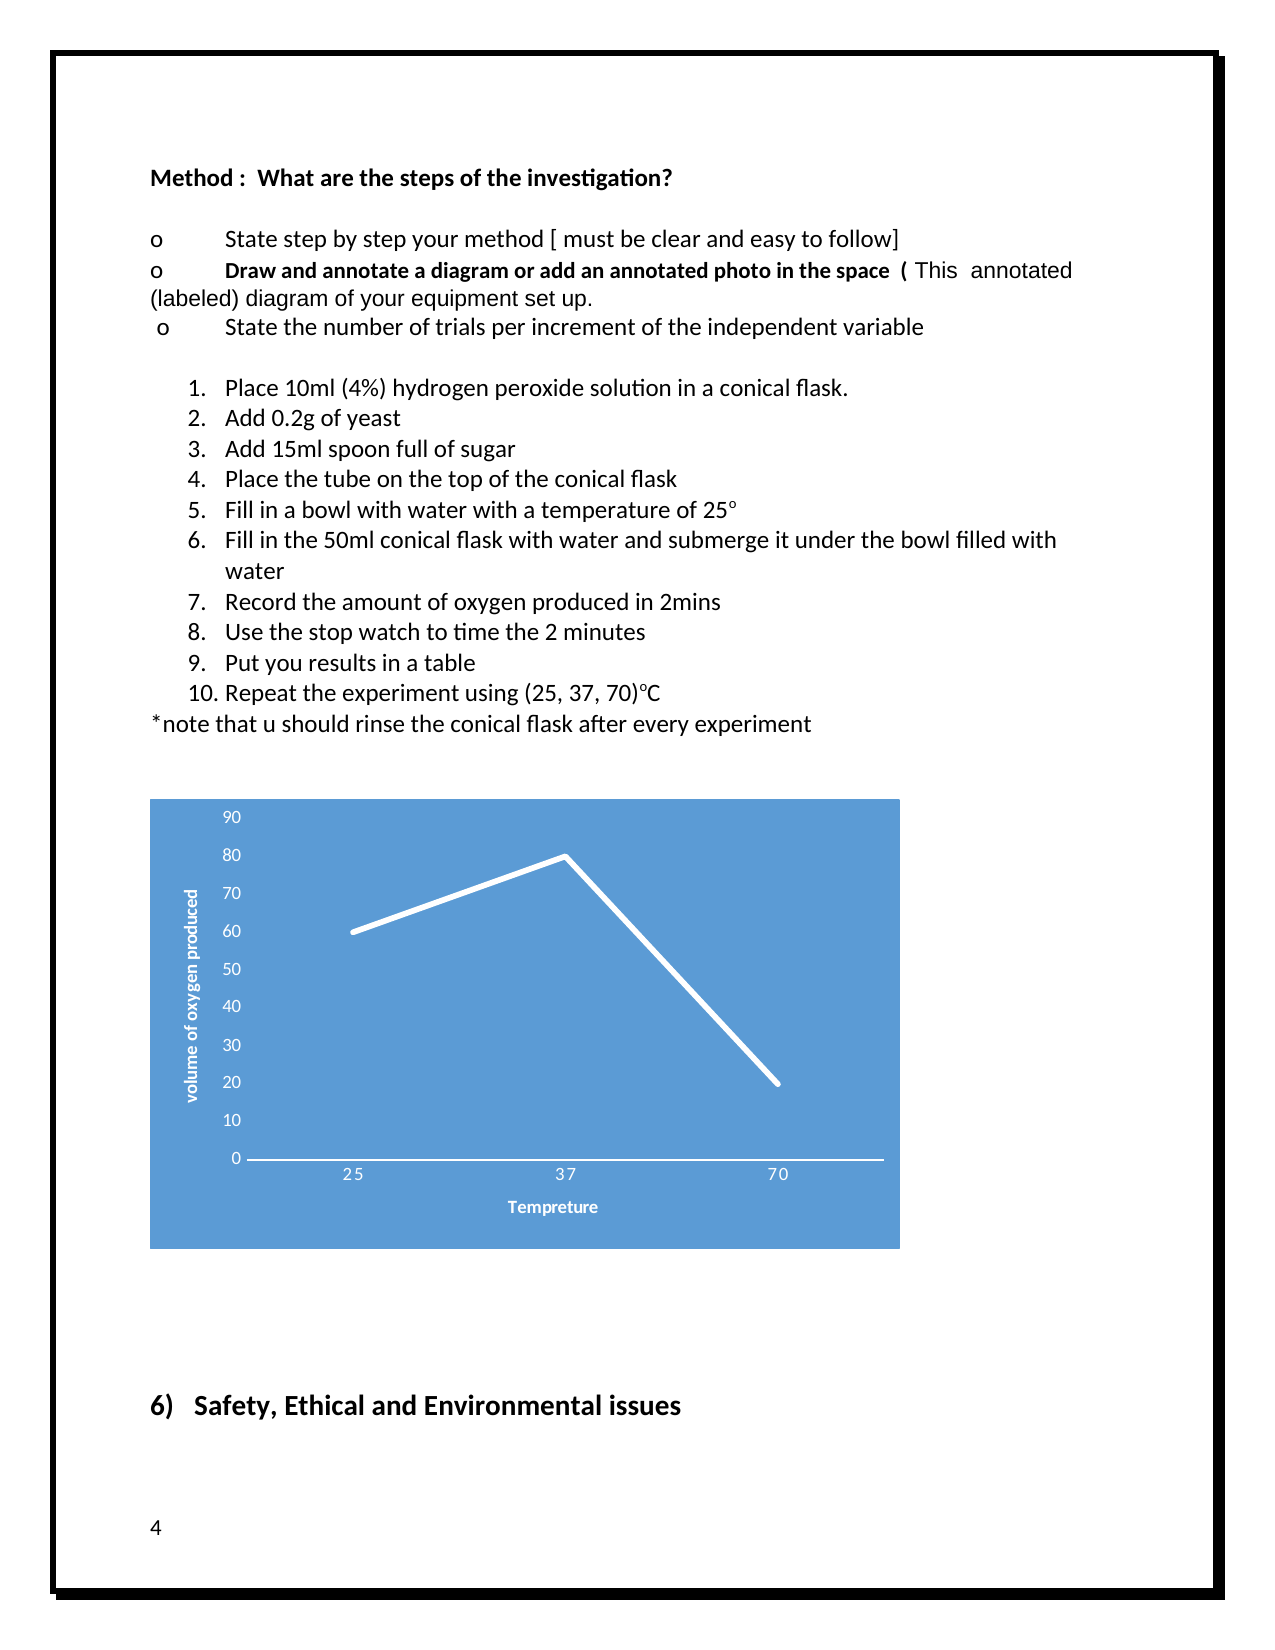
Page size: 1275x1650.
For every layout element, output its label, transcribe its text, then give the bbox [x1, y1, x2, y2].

list Add 15ml spoon full of sugar [187, 433, 1119, 463]
list Repeat the experiment using (25, 37, 70)oC [187, 677, 1119, 708]
list Fill in the 50ml conical flask with water and submerge it under the bowl filled with water [187, 524, 1119, 586]
list Fill in a bowl with water with a temperature of 25o [187, 494, 1119, 524]
list Put you results in a table [187, 647, 1119, 677]
text o Draw and annotate a diagram or add an annotated photo in the space ( This annotated (labeled) diagram of your equipment set up. [150, 254, 1119, 311]
list Place the tube on the top of the conical flask [187, 463, 1119, 494]
list Safety, Ethical and Environmental issues [150, 1387, 1119, 1422]
text Method : What are the steps of the investigation? [150, 162, 1119, 193]
text *note that u should rinse the conical flask after every experiment [150, 708, 1119, 738]
text o State step by step your method [ must be clear and easy to follow] [150, 223, 1119, 254]
list Record the amount of oxygen produced in 2mins [187, 586, 1119, 616]
list Use the stop watch to time the 2 minutes [187, 616, 1119, 647]
text o State the number of trials per increment of the independent variable [150, 311, 1119, 341]
list Place 10ml (4%) hydrogen peroxide solution in a conical flask. [187, 372, 1119, 402]
list Add 0.2g of yeast [187, 402, 1119, 433]
